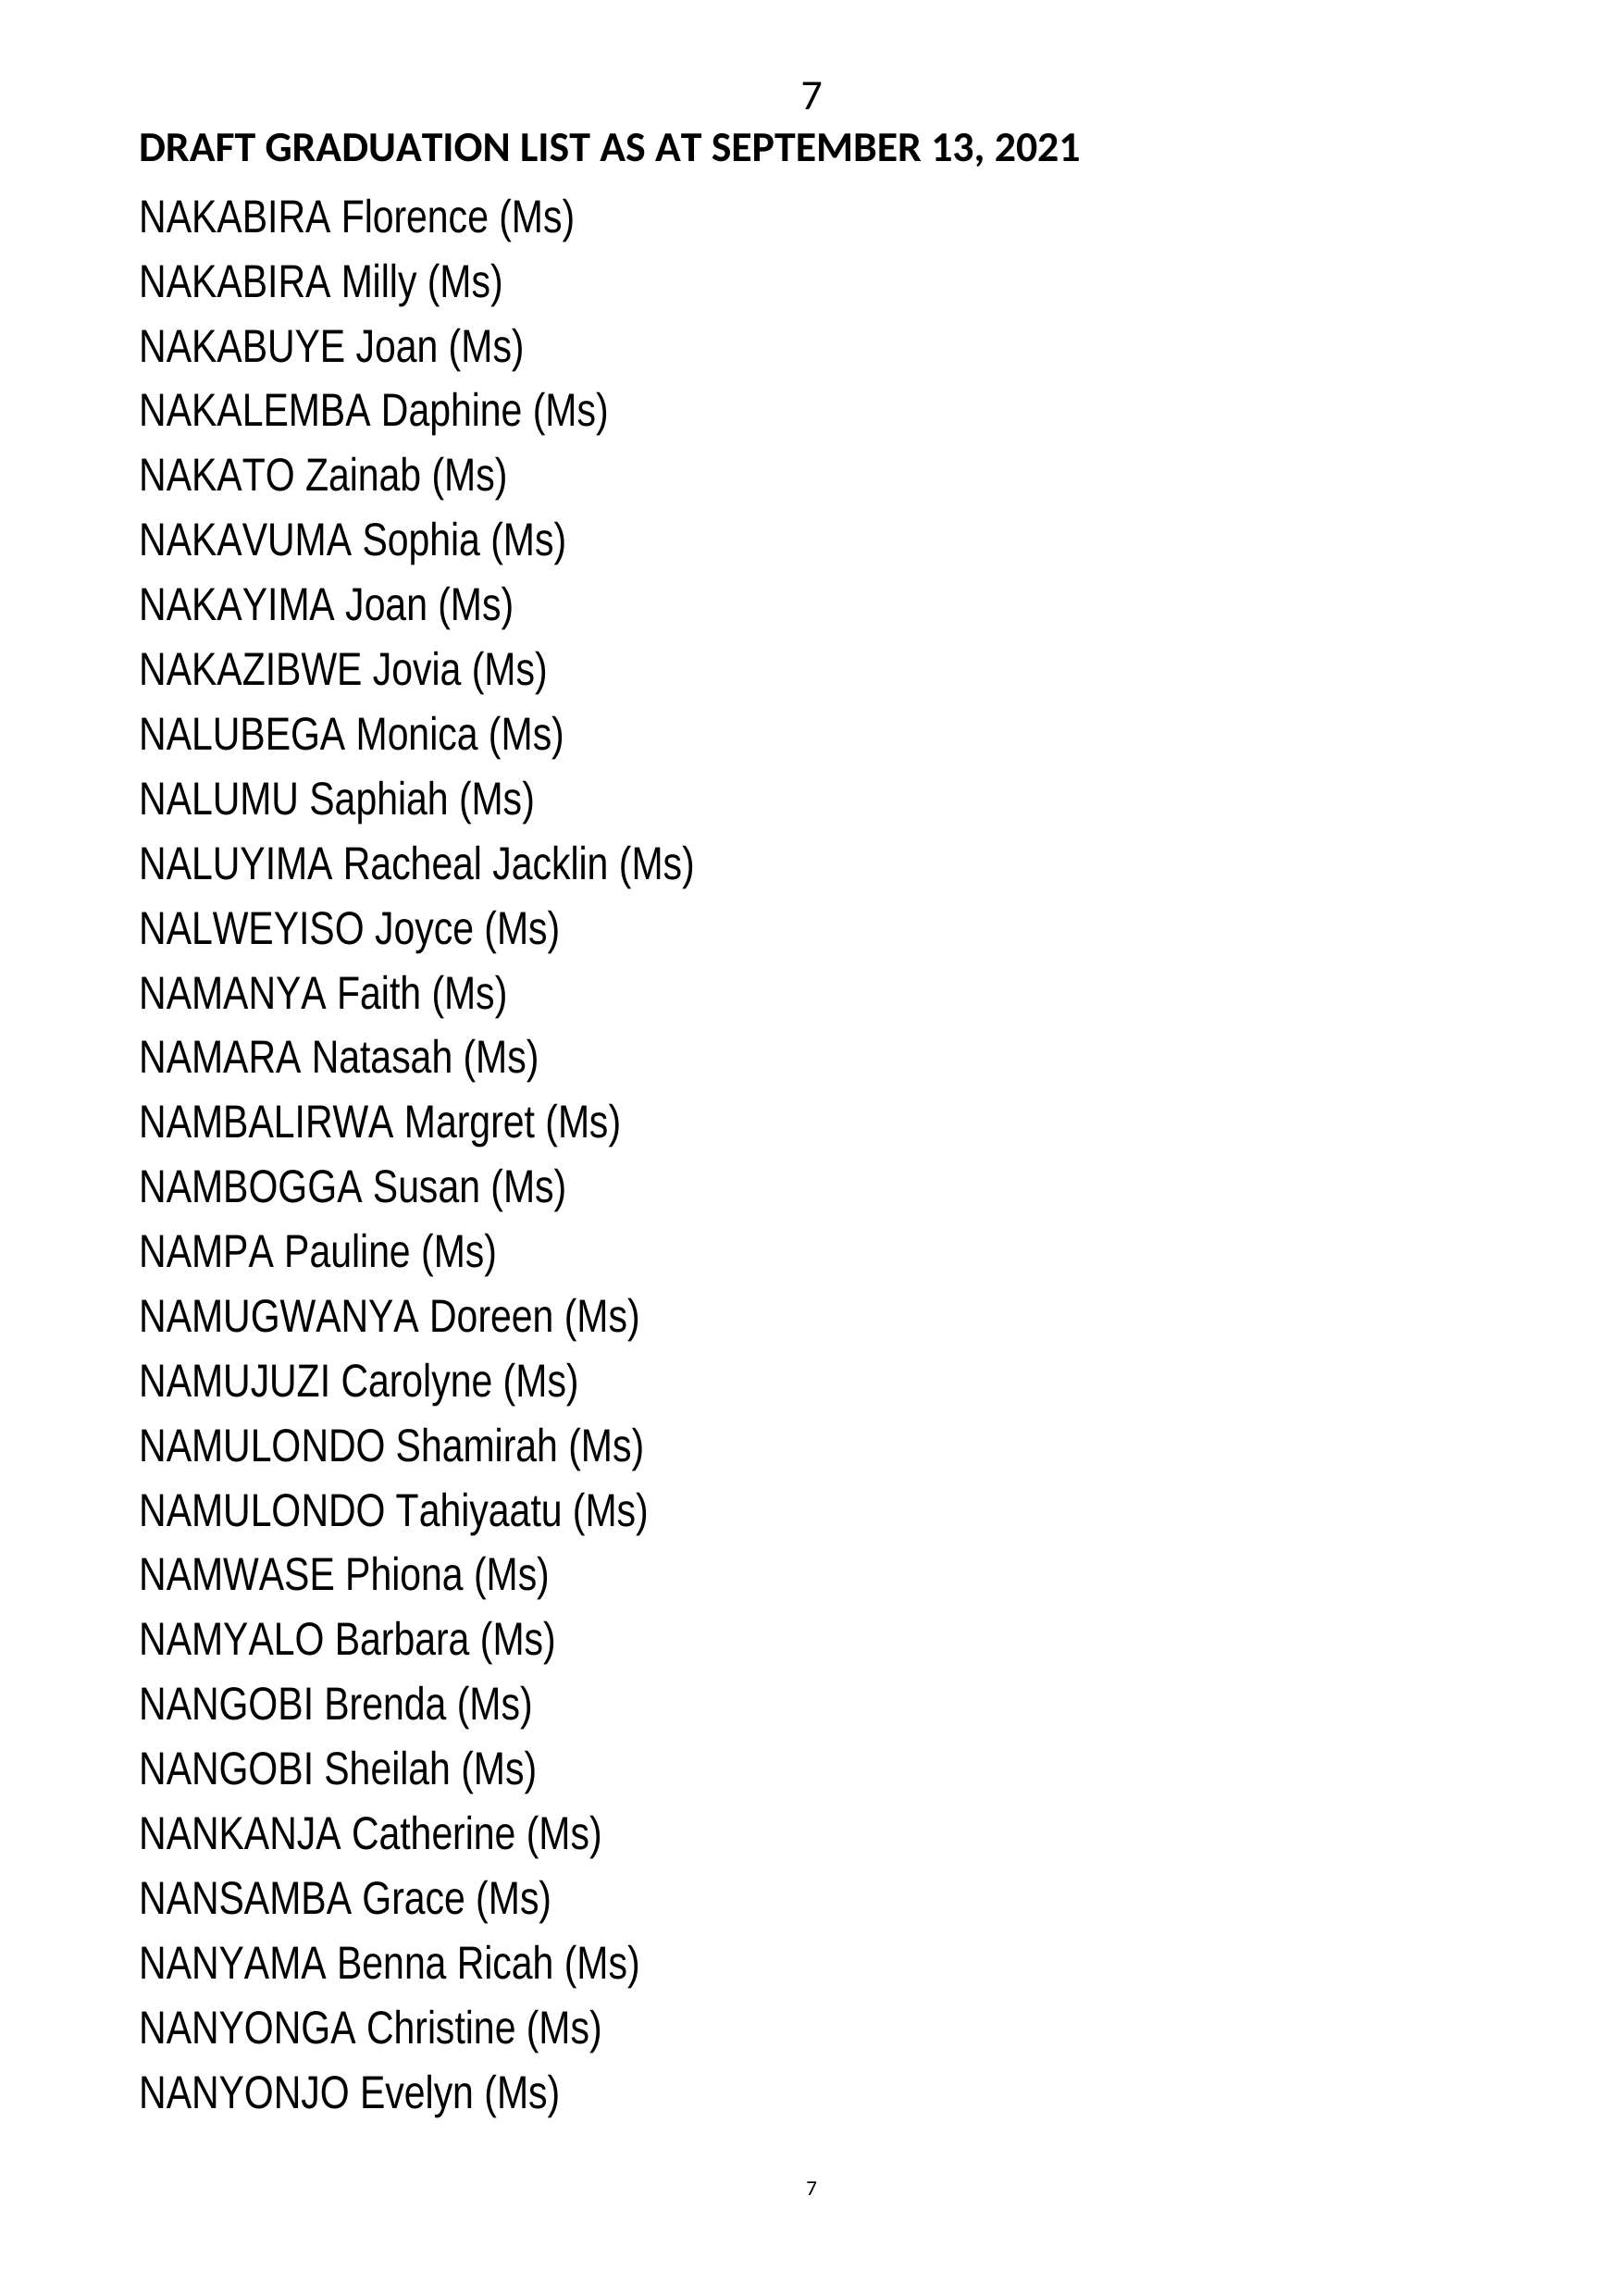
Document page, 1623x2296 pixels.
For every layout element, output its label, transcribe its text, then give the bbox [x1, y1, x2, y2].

text NAKAZIBWE Jovia (Ms) [139, 642, 1484, 695]
text NAMBALIRWA Margret (Ms) [139, 1095, 1484, 1148]
text NAMYALO Barbara (Ms) [139, 1612, 1484, 1665]
text NAKAYIMA Joan (Ms) [139, 577, 1484, 630]
text NAMWASE Phiona (Ms) [139, 1547, 1484, 1600]
text NAMUGWANYA Doreen (Ms) [139, 1289, 1484, 1342]
text NANGOBI Sheilah (Ms) [139, 1742, 1484, 1794]
text NAMUJUZI Carolyne (Ms) [139, 1353, 1484, 1407]
text NAKALEMBA Daphine (Ms) [139, 383, 1484, 436]
text NAMPA Pauline (Ms) [139, 1224, 1484, 1277]
text NAKATO Zainab (Ms) [139, 448, 1484, 501]
text NANYONJO Evelyn (Ms) [139, 2065, 1484, 2118]
text NAKAVUMA Sophia (Ms) [139, 513, 1484, 565]
text NANYONGA Christine (Ms) [139, 2000, 1484, 2054]
text NANYAMA Benna Ricah (Ms) [139, 1936, 1484, 1989]
text NAKABUYE Joan (Ms) [139, 318, 1484, 372]
text NALUYIMA Racheal Jacklin (Ms) [139, 836, 1484, 889]
text NANGOBI Brenda (Ms) [139, 1677, 1484, 1730]
text NALUBEGA Monica (Ms) [139, 706, 1484, 760]
text NAMULONDO Shamirah (Ms) [139, 1418, 1484, 1471]
text NANSAMBA Grace (Ms) [139, 1871, 1484, 1924]
text NALUMU Saphiah (Ms) [139, 771, 1484, 825]
text NAMBOGGA Susan (Ms) [139, 1160, 1484, 1212]
text NAKABIRA Florence (Ms) [139, 189, 1484, 242]
text NAKABIRA Milly (Ms) [139, 254, 1484, 307]
text NANKANJA Catherine (Ms) [139, 1806, 1484, 1859]
text NALWEYISO Joyce (Ms) [139, 900, 1484, 954]
text NAMARA Natasah (Ms) [139, 1030, 1484, 1083]
text NAMANYA Faith (Ms) [139, 965, 1484, 1019]
text NAMULONDO Tahiyaatu (Ms) [139, 1483, 1484, 1536]
